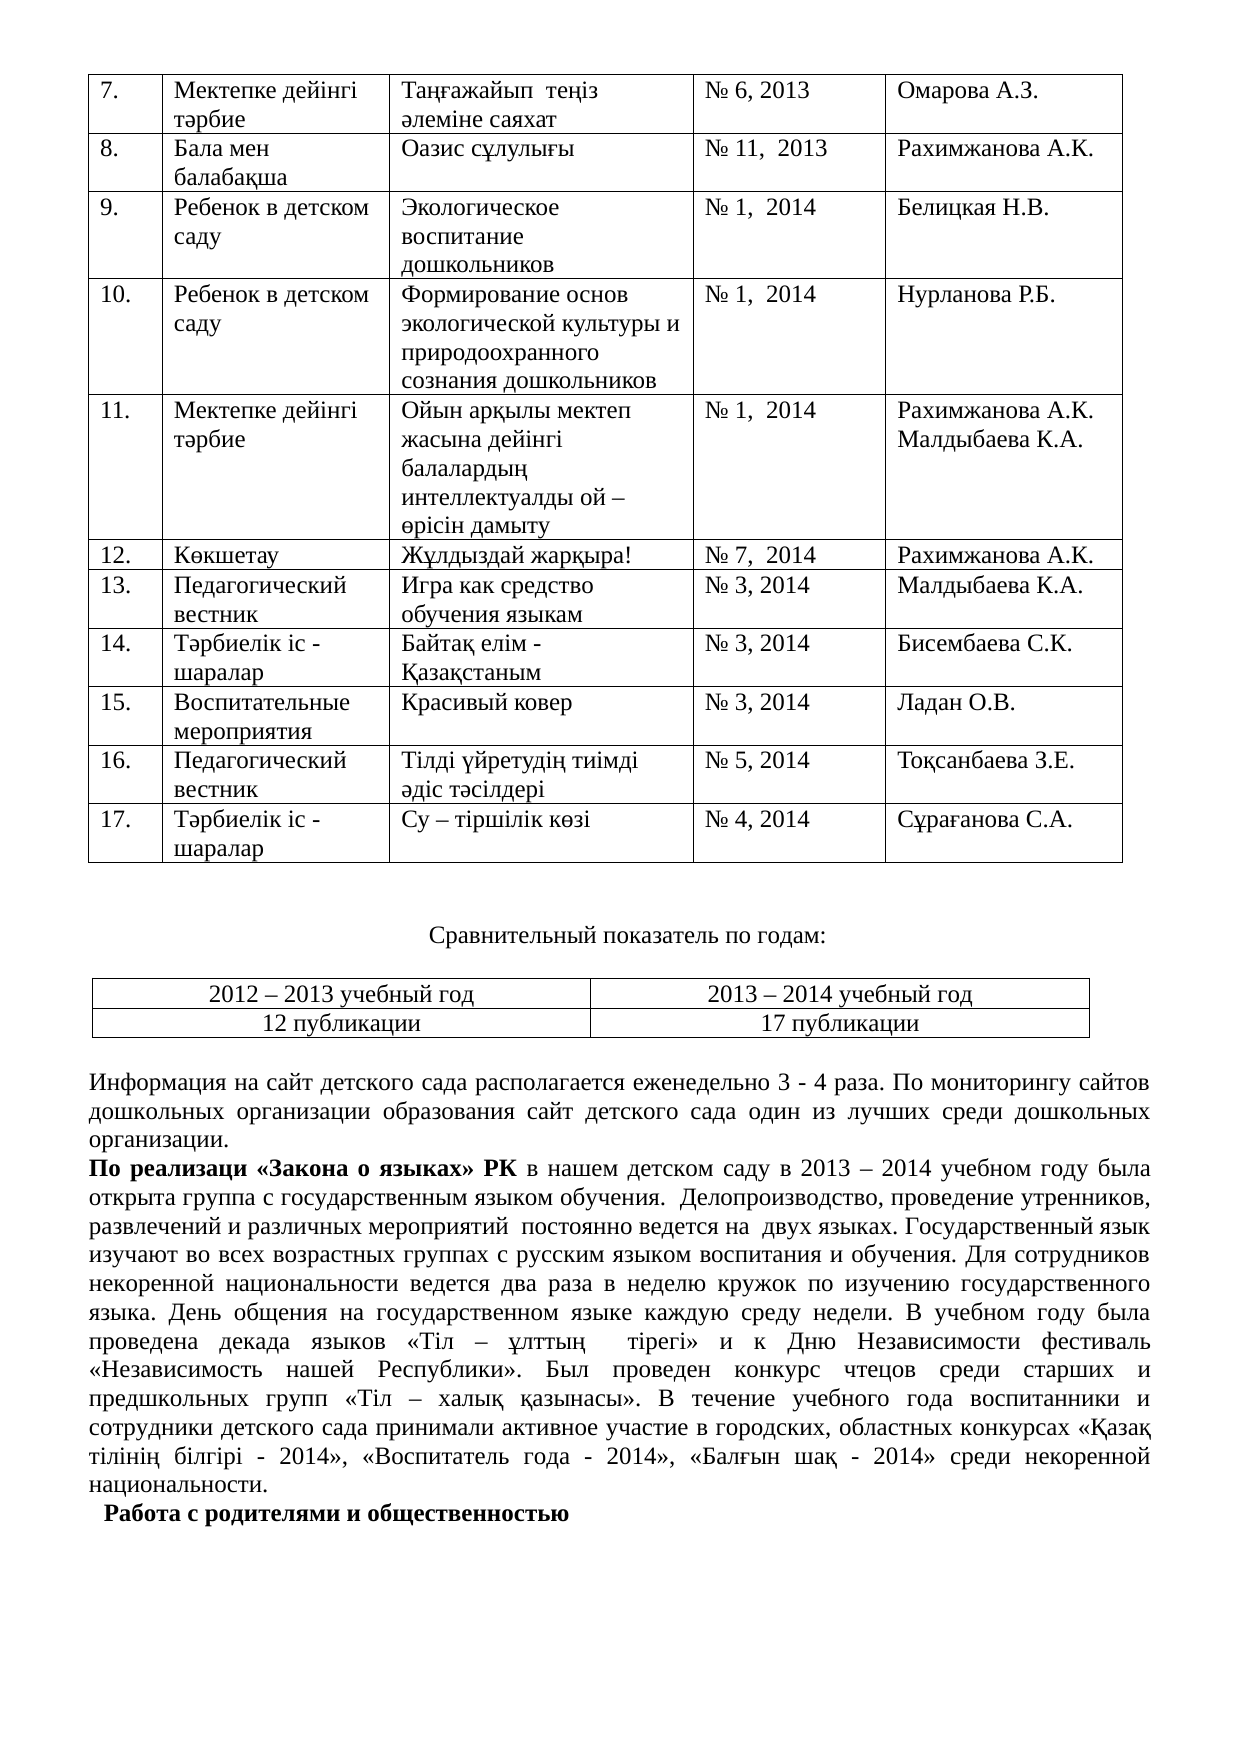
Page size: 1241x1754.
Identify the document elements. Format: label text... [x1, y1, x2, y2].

table_cell Ладан О.В. [886, 687, 1122, 744]
table_cell Мектепке дейінгі тәрбие [163, 75, 389, 132]
table_cell Таңғажайып теңіз әлеміне саяхат [390, 75, 693, 132]
table_header 2012 – 2013 учебный год [93, 979, 590, 1007]
text Работа с родителями и общественностью [103, 1498, 1152, 1527]
table_cell Белицкая Н.В. [886, 192, 1122, 278]
table_cell № 5, 2014 [694, 746, 885, 803]
table_cell Тоқсанбаева З.Е. [886, 746, 1122, 803]
table_header 2013 – 2014 учебный год [591, 979, 1089, 1007]
table_cell Омарова А.З. [886, 75, 1122, 132]
table_cell 16. [89, 746, 162, 803]
table_cell Бисембаева С.К. [886, 629, 1122, 686]
table_cell Педагогический вестник [163, 570, 389, 627]
table_cell Оазис сұлулығы [390, 134, 693, 191]
table_cell Байтақ елім - Қазақстаным [390, 629, 693, 686]
table_cell 12. [89, 540, 162, 569]
table_cell Рахимжанова А.К. Малдыбаева К.А. [886, 395, 1122, 539]
table_cell № 4, 2014 [694, 804, 885, 862]
table_cell 17. [89, 804, 162, 862]
table_cell 11. [89, 395, 162, 539]
table_cell Формирование основ экологической культуры и природоохранного сознания дошкольников [390, 279, 693, 394]
table_cell 7. [89, 75, 162, 132]
table_cell 12 публикации [93, 1009, 590, 1037]
table_cell Көкшетау [163, 540, 389, 569]
table_cell Рахимжанова А.К. [886, 540, 1122, 569]
text Сравнительный показатель по годам: [103, 920, 1152, 949]
table_cell № 6, 2013 [694, 75, 885, 132]
table_cell № 3, 2014 [694, 629, 885, 686]
table_cell № 3, 2014 [694, 570, 885, 627]
table_cell Экологическое воспитание дошкольников [390, 192, 693, 278]
table_cell № 11, 2013 [694, 134, 885, 191]
table_cell 15. [89, 687, 162, 744]
table_cell Жұлдыздай жарқыра! [390, 540, 693, 569]
table_cell 14. [89, 629, 162, 686]
text По реализаци «Закона о языках» РК в нашем детском саду в 2013 – 2014 учебном году была открыта группа с государственным языком обучения. Делопроизводство, проведение утренников, развлечений и различных мероприятий постоянно ведется на двух языках. Государственный язык изучают во всех возрастных группах с русским языком воспитания и обучения. Для сотрудников некоренной национальности ведется два раза в неделю кружок по изучению государственного языка. День общения на государственном языке каждую среду недели. В учебном году была проведена декада языков «Тіл – ұлттың тірегі» и к Дню Независимости фестиваль «Независимость нашей Республики». Был проведен конкурс чтецов среди старших и предшкольных групп «Тіл – халық қазынасы». В течение учебного года воспитанники и сотрудники детского сада принимали активное участие в городских, областных конкурсах «Қазақ тілінің білгірі - 2014», «Воспитатель года - 2014», «Балғын шақ - 2014» среди некоренной национальности. [89, 1153, 1152, 1498]
text Информация на сайт детского сада располагается еженедельно 3 - 4 раза. По мониторингу сайтов дошкольных организации образования сайт детского сада один из лучших среди дошкольных организации. [89, 1067, 1152, 1153]
table_cell Нурланова Р.Б. [886, 279, 1122, 394]
table_cell 13. [89, 570, 162, 627]
table_cell 10. [89, 279, 162, 394]
table_cell Рахимжанова А.К. [886, 134, 1122, 191]
table_cell Ребенок в детском саду [163, 279, 389, 394]
table_cell № 7, 2014 [694, 540, 885, 569]
table_cell Сұрағанова С.А. [886, 804, 1122, 862]
table_cell Тәрбиелік іс - шаралар [163, 804, 389, 862]
table_cell Ребенок в детском саду [163, 192, 389, 278]
table_cell № 1, 2014 [694, 192, 885, 278]
table_cell Красивый ковер [390, 687, 693, 744]
table_cell Мектепке дейінгі тәрбие [163, 395, 389, 539]
table_cell Ойын арқылы мектеп жасына дейінгі балалардың интеллектуалды ой – өрісін дамыту [390, 395, 693, 539]
table_cell № 1, 2014 [694, 395, 885, 539]
table_cell Бала мен балабақша [163, 134, 389, 191]
table_cell Тәрбиелік іс - шаралар [163, 629, 389, 686]
table_cell Педагогический вестник [163, 746, 389, 803]
table_cell 17 публикации [591, 1009, 1089, 1037]
table_cell Су – тіршілік көзі [390, 804, 693, 862]
table_cell Малдыбаева К.А. [886, 570, 1122, 627]
table_cell Игра как средство обучения языкам [390, 570, 693, 627]
table_cell Тілді үйретудің тиімді әдіс тәсілдері [390, 746, 693, 803]
table_cell № 1, 2014 [694, 279, 885, 394]
table_cell 9. [89, 192, 162, 278]
table_cell № 3, 2014 [694, 687, 885, 744]
table_cell Воспитательные мероприятия [163, 687, 389, 744]
table_cell 8. [89, 134, 162, 191]
